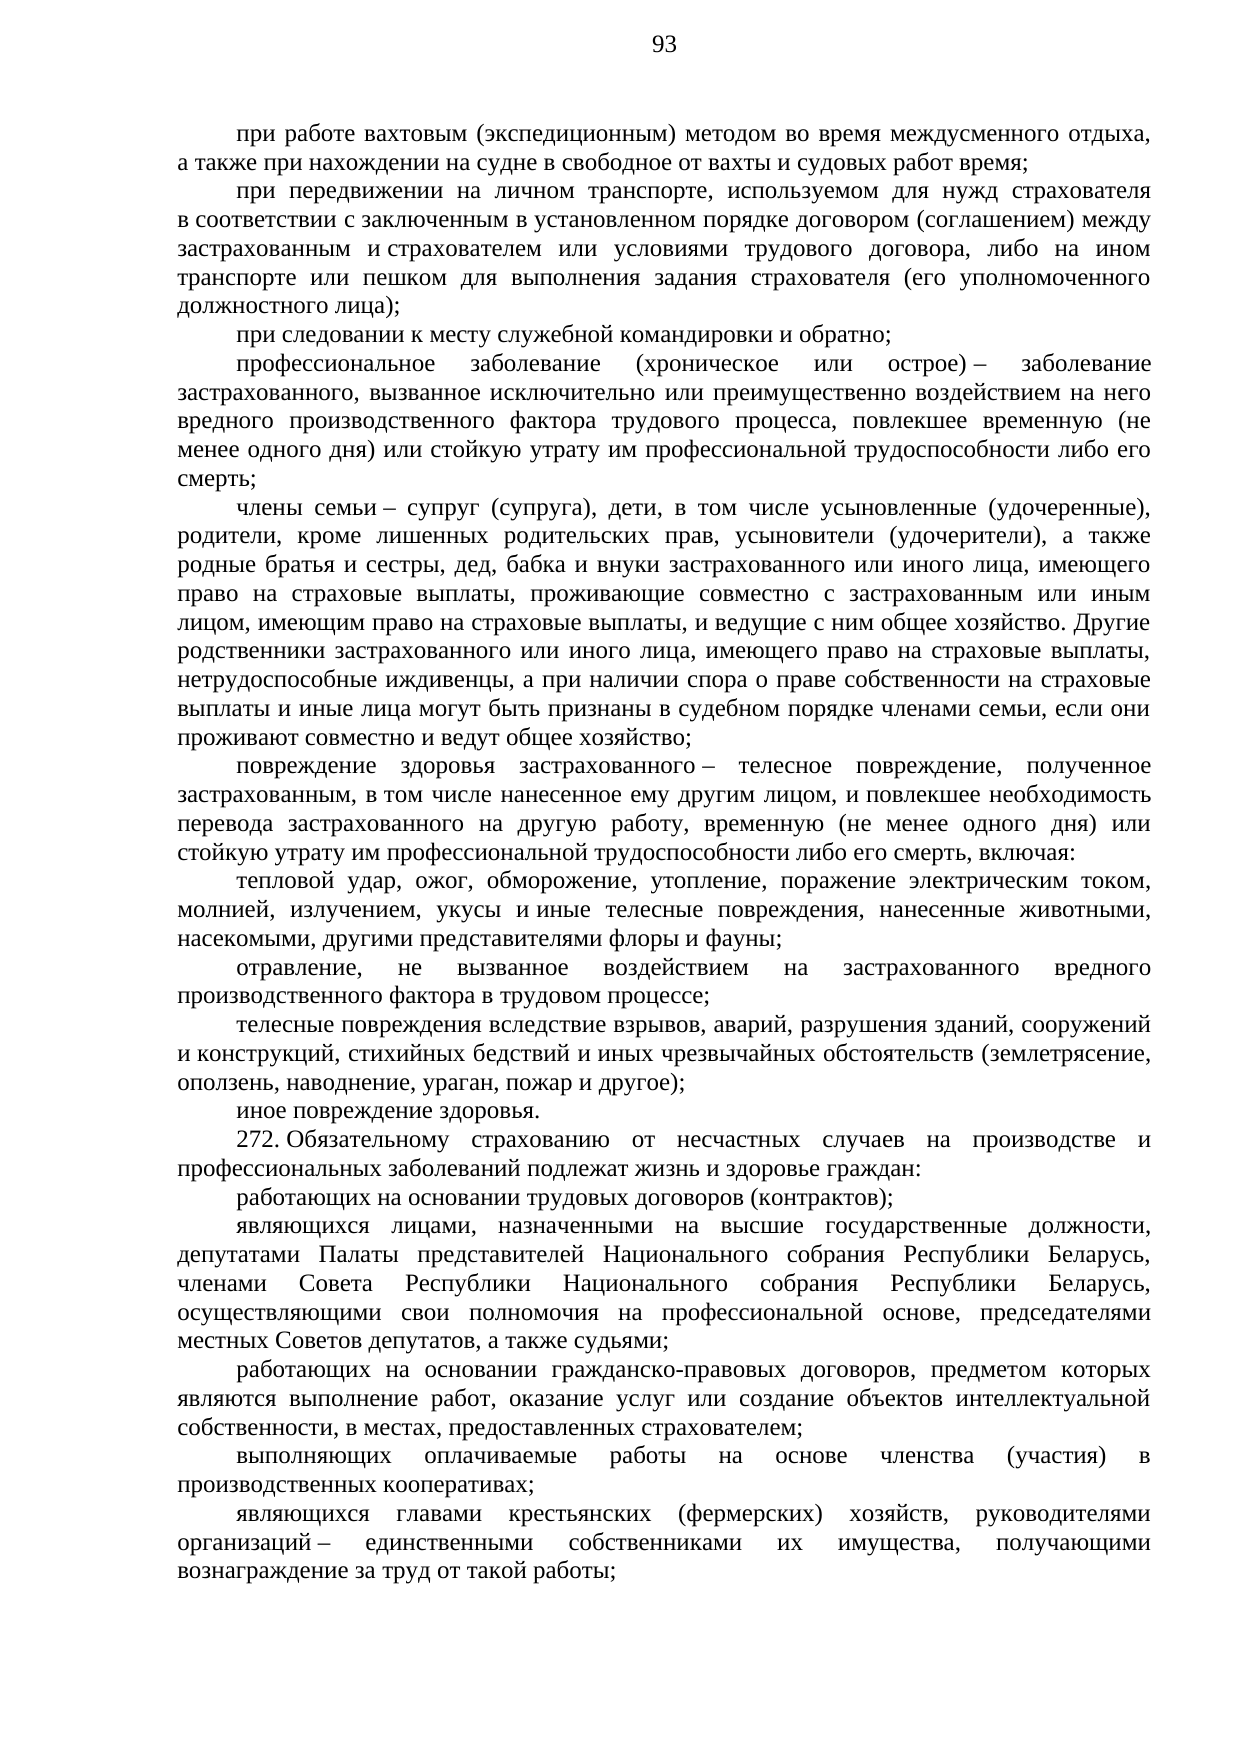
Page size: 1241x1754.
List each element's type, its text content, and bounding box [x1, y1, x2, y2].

text отравление, не вызванное воздействием на застрахованного вредного производственного фактора в трудовом процессе; [177, 952, 1152, 1009]
text при следовании к месту служебной командировки и обратно; [177, 319, 1152, 348]
text телесные повреждения вследствие взрывов, аварий, разрушения зданий, сооружений и конструкций, стихийных бедствий и иных чрезвычайных обстоятельств (землетрясение, оползень, наводнение, ураган, пожар и другое); [177, 1009, 1152, 1096]
text повреждение здоровья застрахованного – телесное повреждение, полученное застрахованным, в том числе нанесенное ему другим лицом, и повлекшее необходимость перевода застрахованного на другую работу, временную (не менее одного дня) или стойкую утрату им профессиональной трудоспособности либо его смерть, включая: [177, 751, 1152, 866]
text являющихся лицами, назначенными на высшие государственные должности, депутатами Палаты представителей Национального собрания Республики Беларусь, членами Совета Республики Национального собрания Республики Беларусь, осуществляющими свои полномочия на профессиональной основе, председателями местных Советов депутатов, а также судьями; [177, 1211, 1152, 1354]
text тепловой удар, ожог, обморожение, утопление, поражение электрическим током, молнией, излучением, укусы и иные телесные повреждения, нанесенные животными, насекомыми, другими представителями флоры и фауны; [177, 866, 1152, 952]
text иное повреждение здоровья. [177, 1096, 1152, 1124]
text выполняющих оплачиваемые работы на основе членства (участия) в производственных кооперативах; [177, 1441, 1152, 1498]
text при передвижении на личном транспорте, используемом для нужд страхователя в соответствии с заключенным в установленном порядке договором (соглашением) между застрахованным и страхователем или условиями трудового договора, либо на ином транспорте или пешком для выполнения задания страхователя (его уполномоченного должностного лица); [177, 176, 1152, 319]
text работающих на основании трудовых договоров (контрактов); [177, 1182, 1152, 1211]
text являющихся главами крестьянских (фермерских) хозяйств, руководителями организаций – единственными собственниками их имущества, получающими вознаграждение за труд от такой работы; [177, 1498, 1152, 1584]
text при работе вахтовым (экспедиционным) методом во время междусменного отдыха, а также при нахождении на судне в свободное от вахты и судовых работ время; [177, 118, 1152, 176]
text работающих на основании гражданско-правовых договоров, предметом которых являются выполнение работ, оказание услуг или создание объектов интеллектуальной собственности, в местах, предоставленных страхователем; [177, 1354, 1152, 1441]
text профессиональное заболевание (хроническое или острое) – заболевание застрахованного, вызванное исключительно или преимущественно воздействием на него вредного производственного фактора трудового процесса, повлекшее временную (не менее одного дня) или стойкую утрату им профессиональной трудоспособности либо его смерть; [177, 348, 1152, 492]
text 272. Обязательному страхованию от несчастных случаев на производстве и профессиональных заболеваний подлежат жизнь и здоровье граждан: [177, 1124, 1152, 1182]
text члены семьи – супруг (супруга), дети, в том числе усыновленные (удочеренные), родители, кроме лишенных родительских прав, усыновители (удочерители), а также родные братья и сестры, дед, бабка и внуки застрахованного или иного лица, имеющего право на страховые выплаты, проживающие совместно с застрахованным или иным лицом, имеющим право на страховые выплаты, и ведущие с ним общее хозяйство. Другие родственники застрахованного или иного лица, имеющего право на страховые выплаты, нетрудоспособные иждивенцы, а при наличии спора о праве собственности на страховые выплаты и иные лица могут быть признаны в судебном порядке членами семьи, если они проживают совместно и ведут общее хозяйство; [177, 492, 1152, 751]
